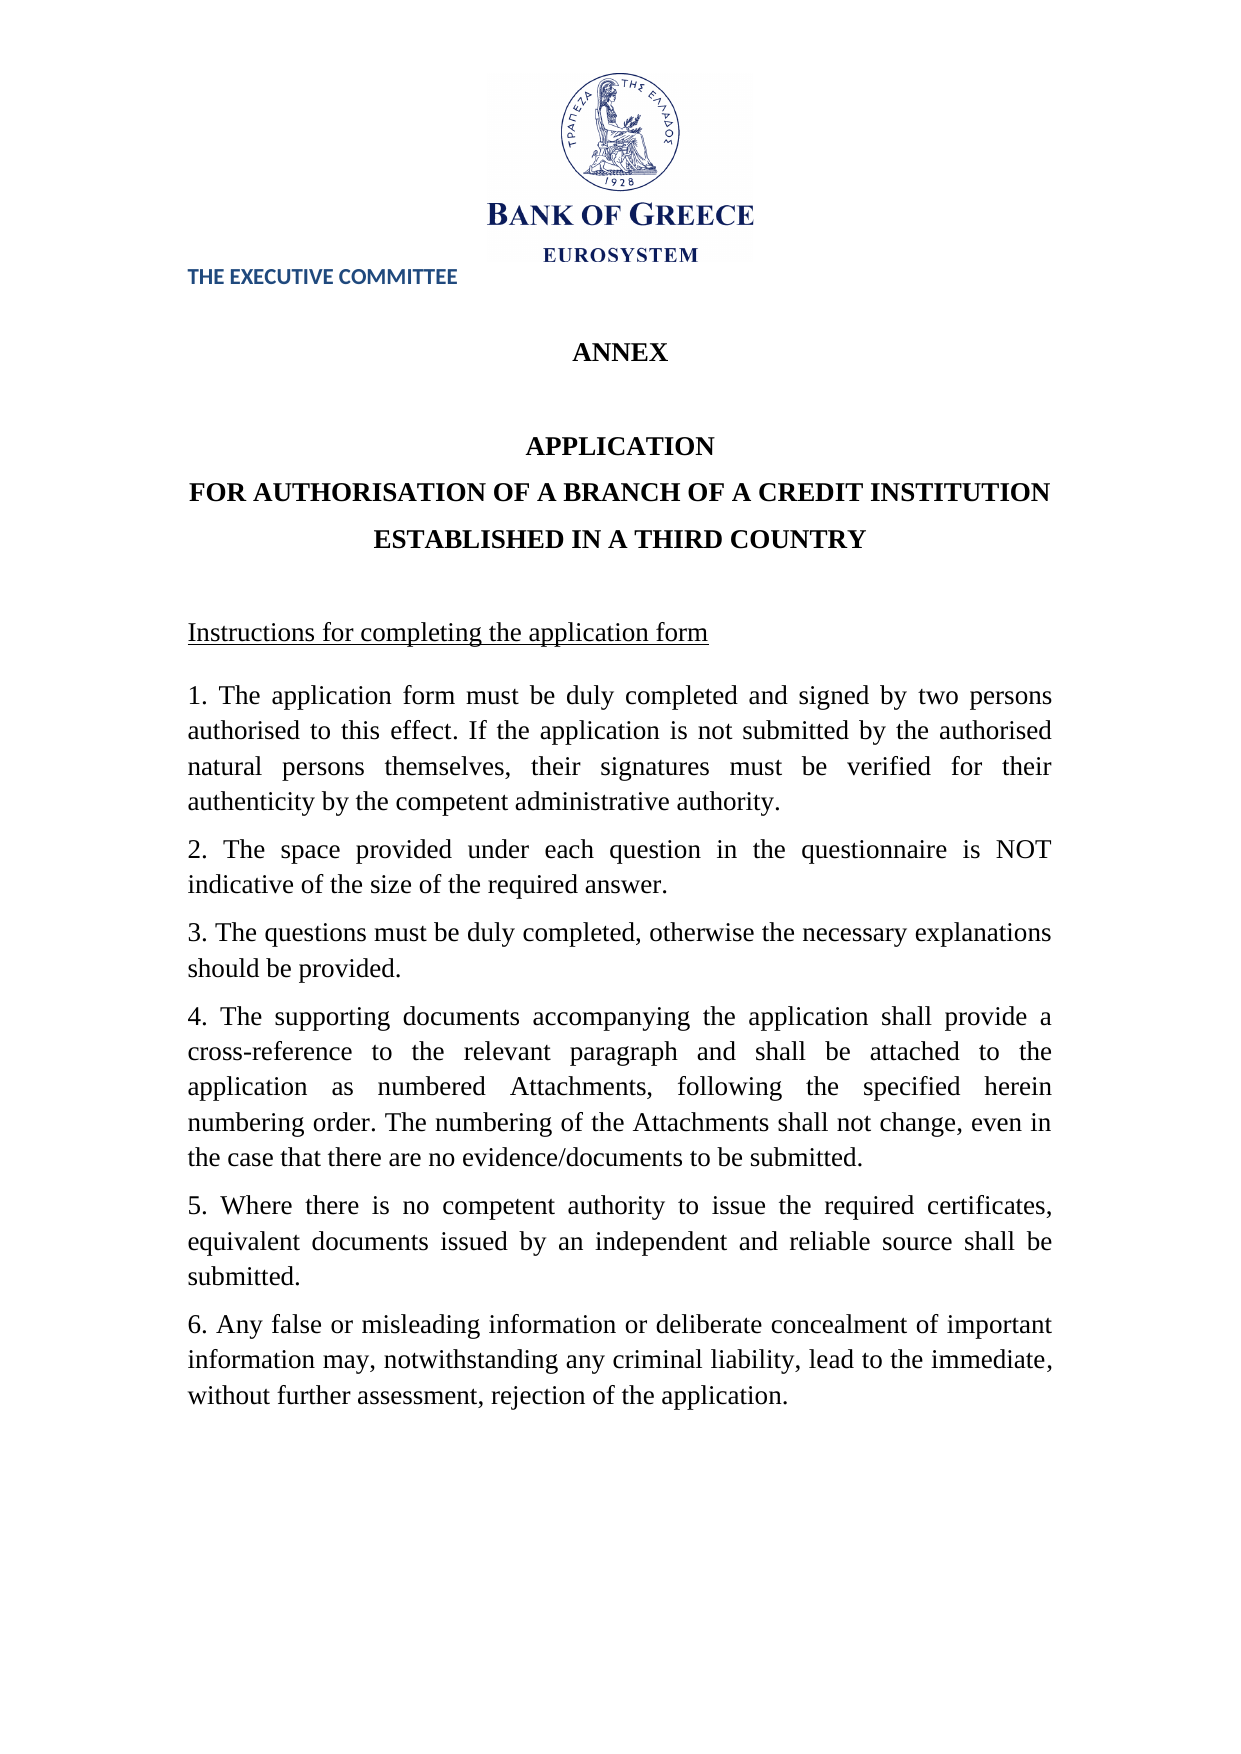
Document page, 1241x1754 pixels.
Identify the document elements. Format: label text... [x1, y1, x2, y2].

text 3. The questions must be duly completed, otherwise the necessary explanations should be provided. [187, 913, 1053, 984]
picture [486, 73, 754, 262]
text 4. The supporting documents accompanying the application shall provide a cross-reference to the relevant paragraph and shall be attached to the application as numbered Attachments, following the specified herein numbering order. The numbering of the Attachments shall not change, even in the case that there are no evidence/documents to be submitted. [187, 997, 1053, 1174]
text 2. The space provided under each question in the questionnaire is NOT indicative of the size of the required answer. [187, 830, 1053, 901]
text 5. Where there is no competent authority to issue the required certificates, equivalent documents issued by an independent and reliable source shall be submitted. [187, 1186, 1053, 1292]
text 6. Any false or misleading information or deliberate concealment of important information may, notwithstanding any criminal liability, lead to the immediate, without further assessment, rejection of the application. [187, 1305, 1053, 1411]
text APPLICATION [187, 430, 1053, 461]
text 1. The application form must be duly completed and signed by two persons authorised to this effect. If the application is not submitted by the authorised natural persons themselves, their signatures must be verified for their authenticity by the competent administrative authority. [187, 676, 1053, 817]
text Instructions for completing the application form [187, 617, 1053, 648]
text FOR AUTHORISATION OF A BRANCH OF A CREDIT INSTITUTION ESTABLISHED IN A THIRD COUNTRY [187, 477, 1053, 554]
text ANNEX [187, 337, 1053, 368]
